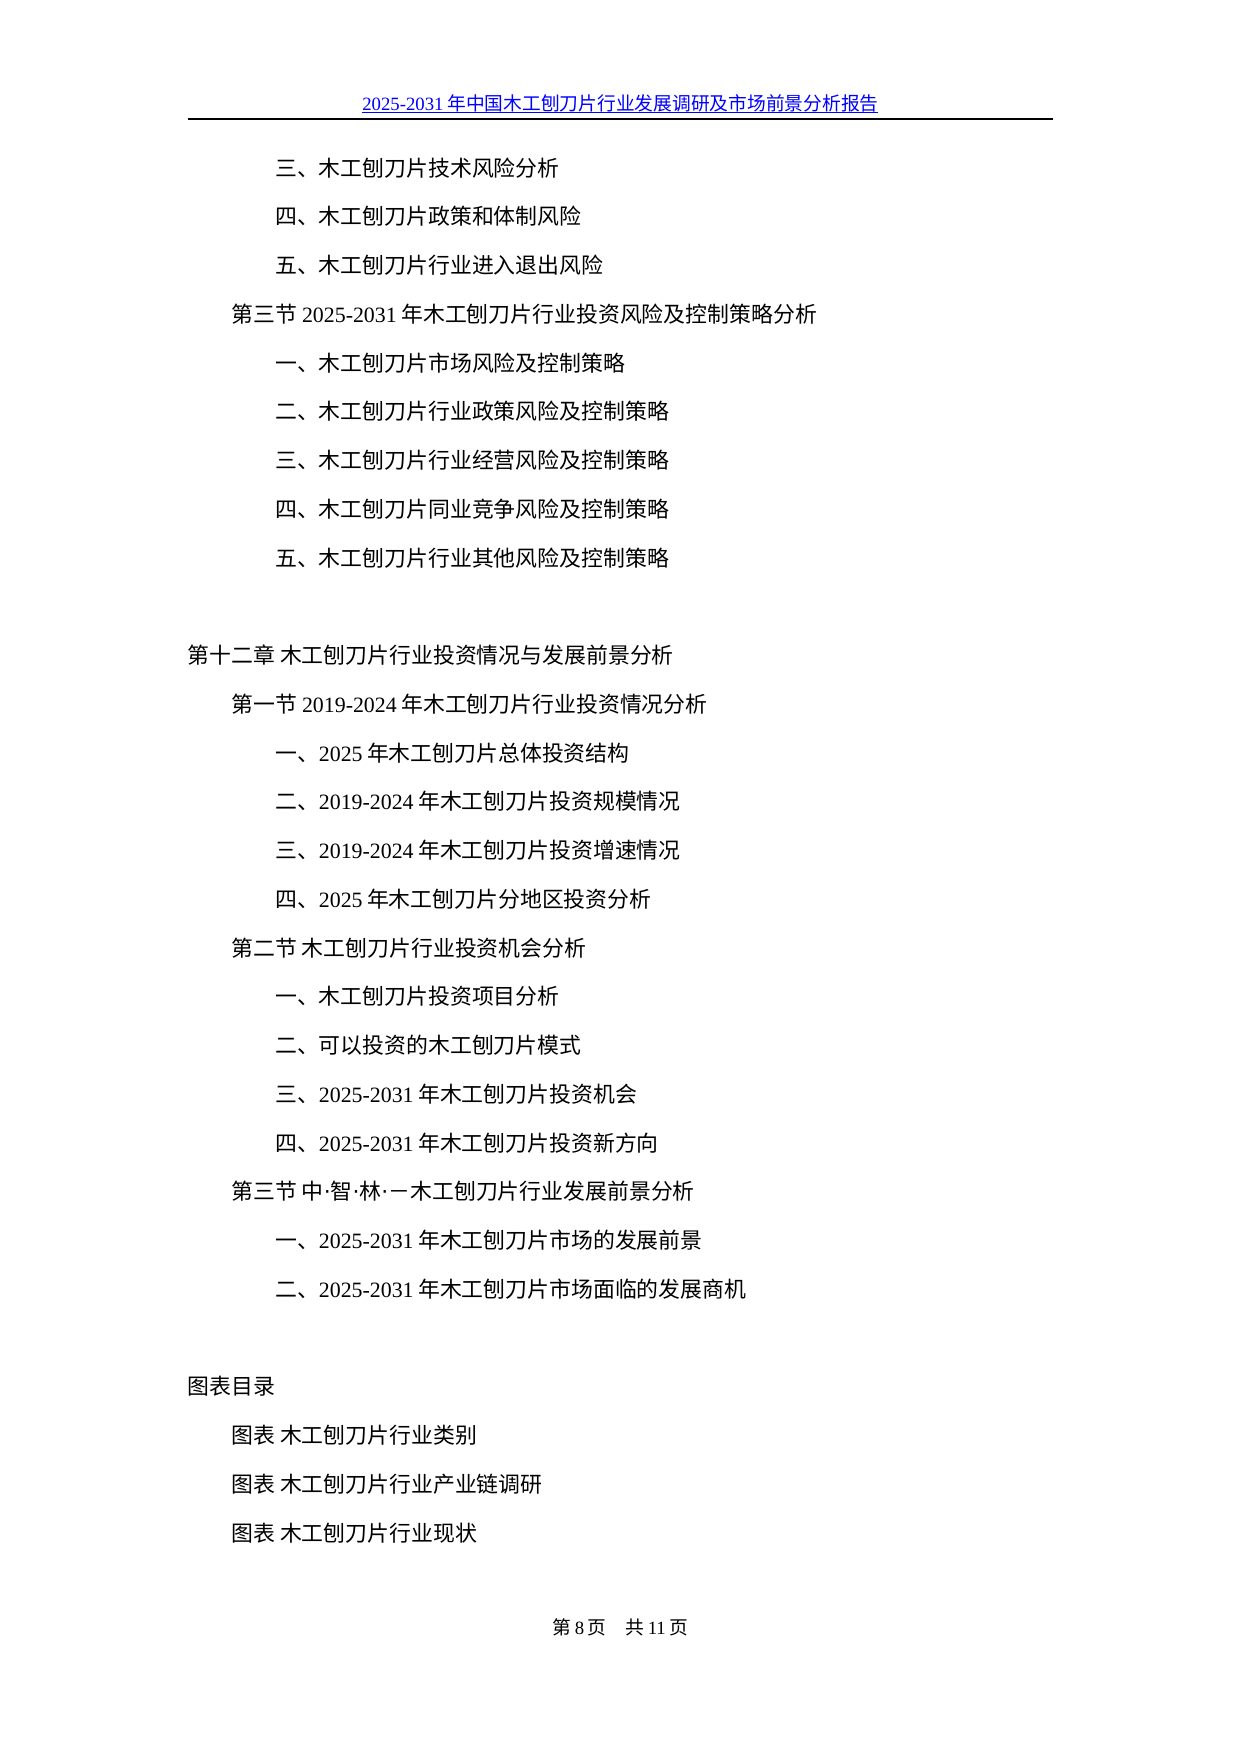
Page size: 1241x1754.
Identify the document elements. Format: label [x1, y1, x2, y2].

text [187, 150, 1053, 1548]
